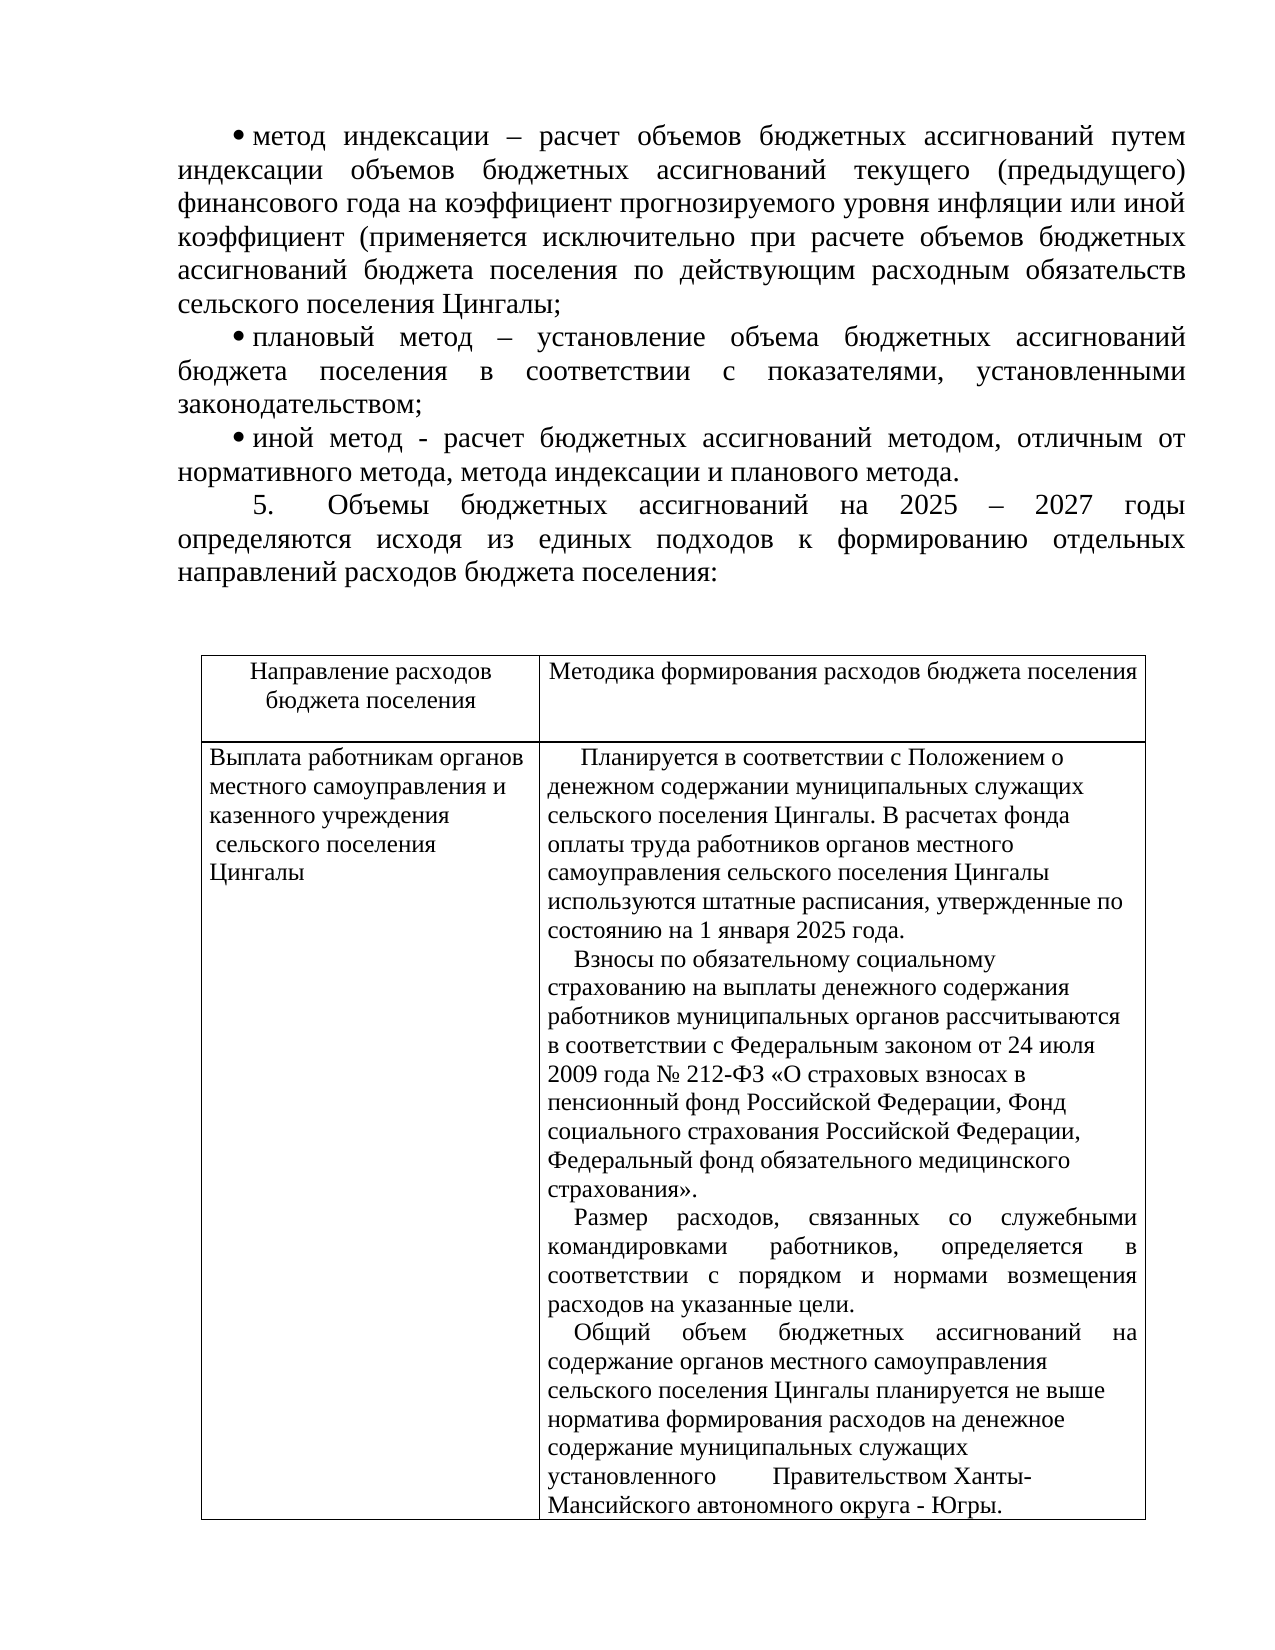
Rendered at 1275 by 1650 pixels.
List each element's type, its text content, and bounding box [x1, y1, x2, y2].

table_header Методика формирования расходов бюджета поселения [540, 656, 1145, 741]
list метод индексации – расчет объемов бюджетных ассигнований путем индексации объемов бюджетных ассигнований текущего (предыдущего) финансового года на коэффициент прогнозируемого уровня инфляции или иной коэффициент (применяется исключительно при расчете объемов бюджетных ассигнований бюджета поселения по действующим расходным обязательств сельского поселения Цингалы; [177, 118, 1186, 319]
list иной метод - расчет бюджетных ассигнований методом, отличным от нормативного метода, метода индексации и планового метода. [177, 420, 1186, 487]
table_header Направление расходов бюджета поселения [202, 656, 539, 741]
list Объемы бюджетных ассигнований на 2025 – 2027 годы определяются исходя из единых подходов к формированию отдельных направлений расходов бюджета поселения: [177, 487, 1186, 588]
list плановый метод – установление объема бюджетных ассигнований бюджета поселения в соответствии с показателями, установленными законодательством; [177, 319, 1186, 420]
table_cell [202, 743, 539, 1519]
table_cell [540, 743, 1145, 1519]
